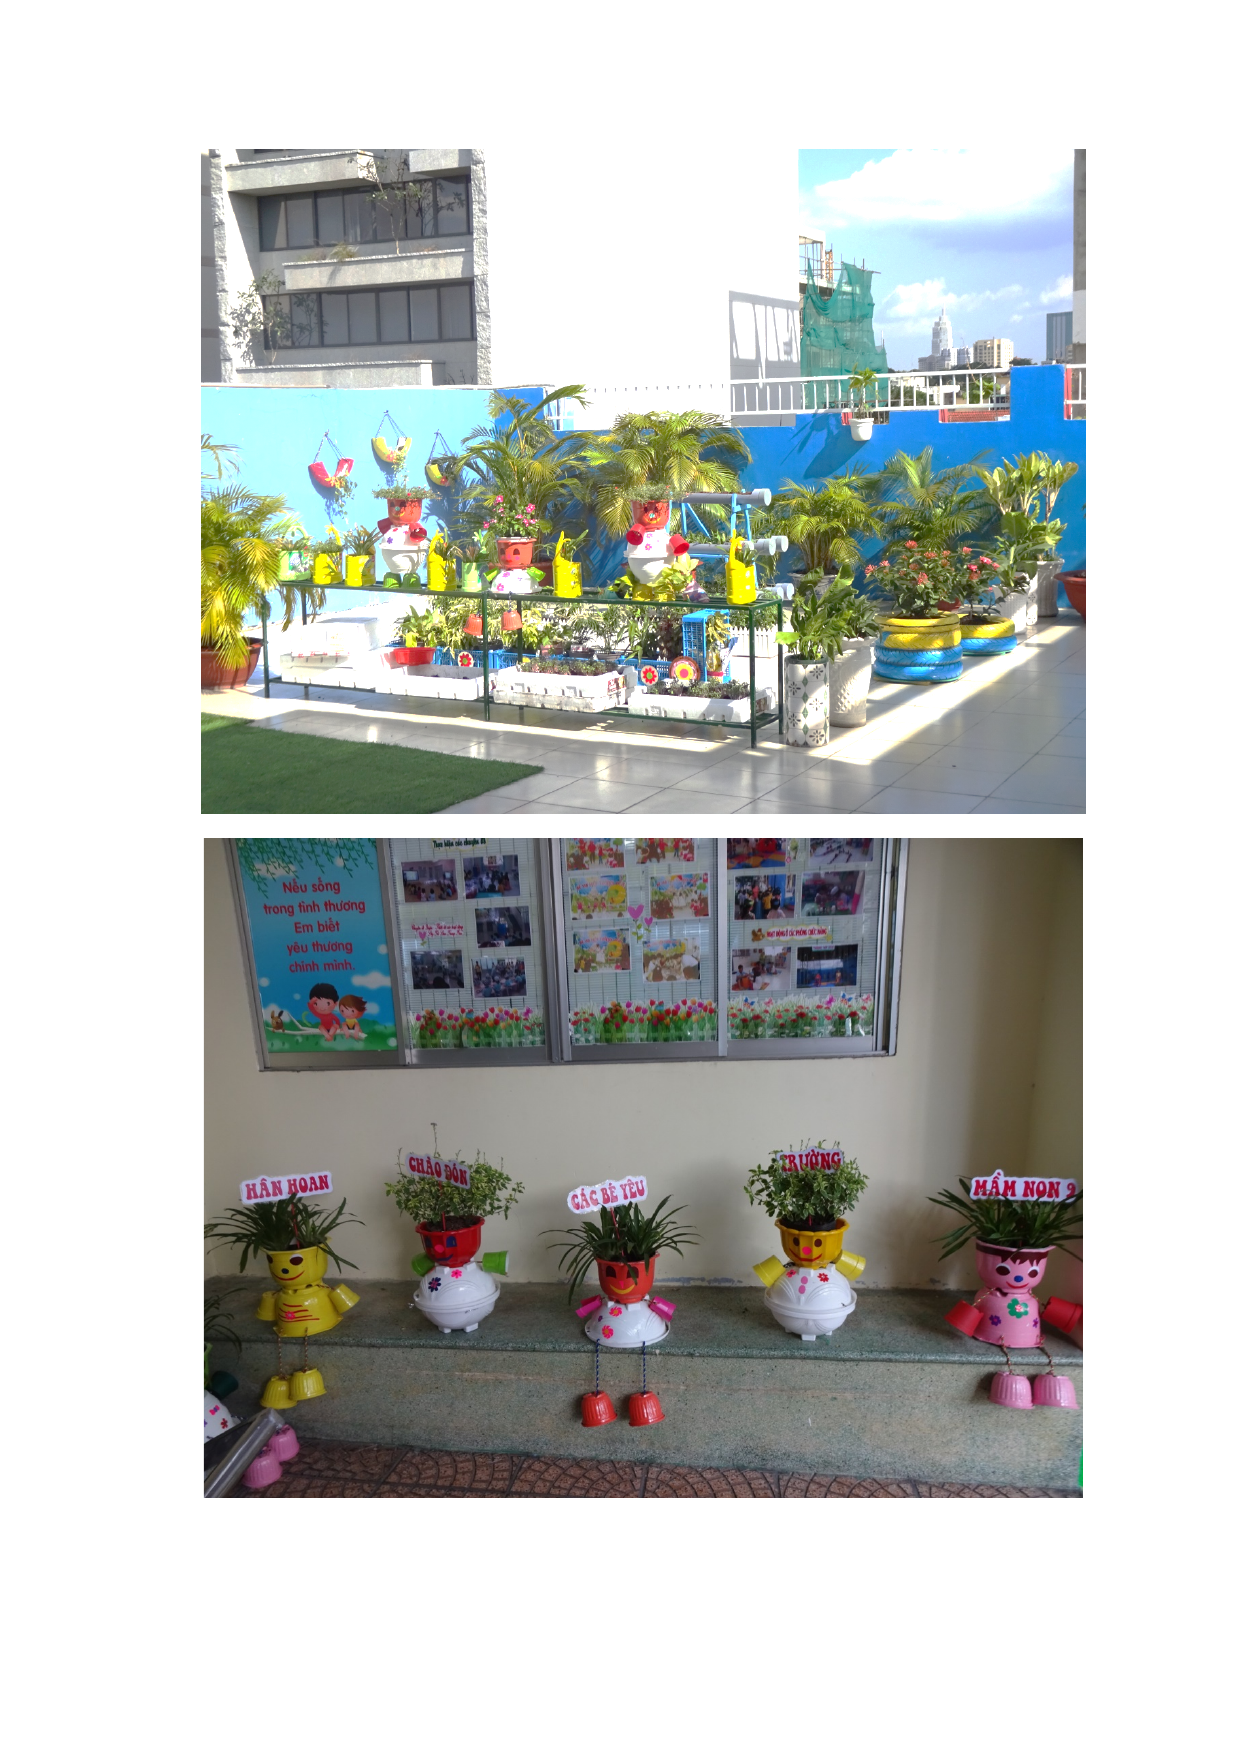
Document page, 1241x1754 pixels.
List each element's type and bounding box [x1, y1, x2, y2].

picture [203, 838, 1083, 1498]
picture [201, 149, 1086, 814]
picture [1079, 499, 1086, 519]
